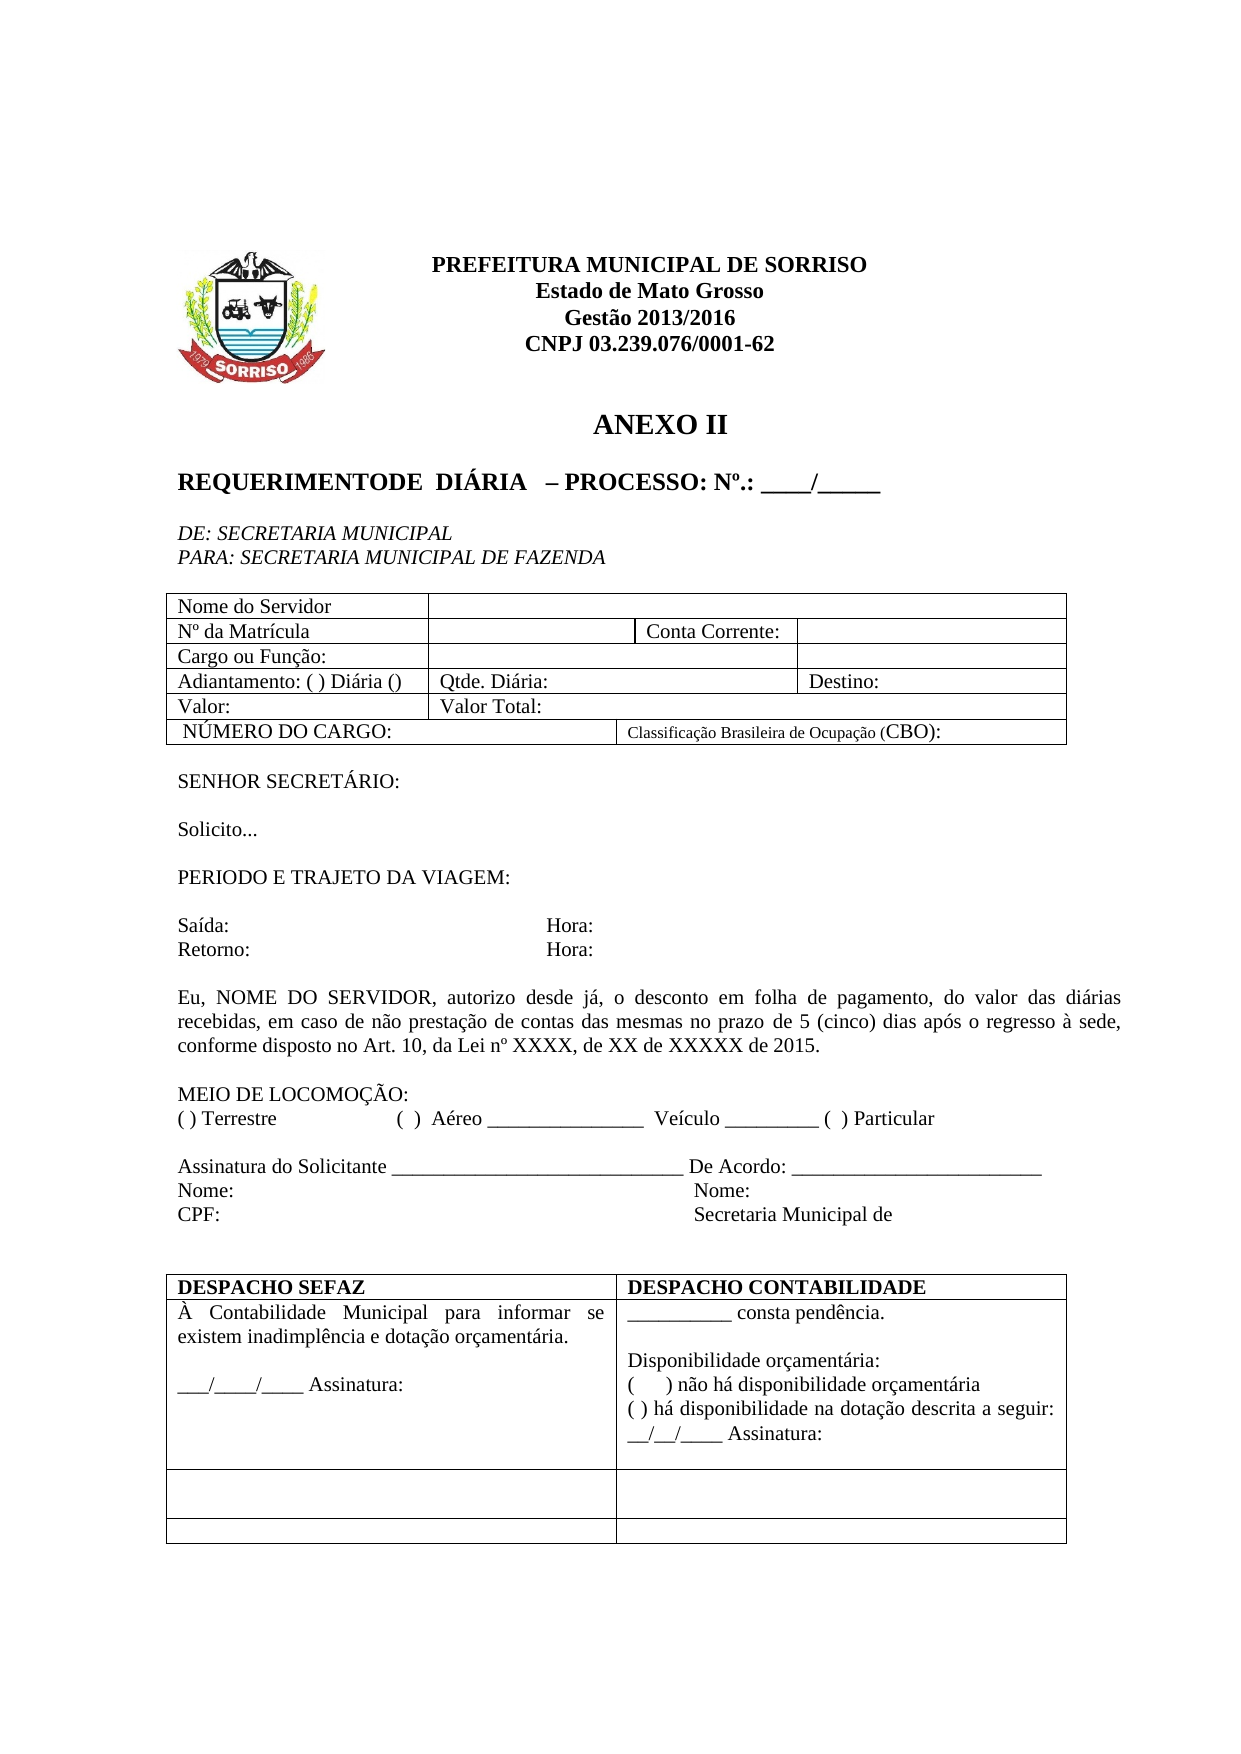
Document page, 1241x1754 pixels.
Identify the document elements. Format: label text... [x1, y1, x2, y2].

table_cell [167, 1519, 616, 1543]
text REQUERIMENTODE DIÁRIA – PROCESSO: Nº.: ____/_____ [177, 467, 1122, 496]
text PERIODO E TRAJETO DA VIAGEM: [177, 865, 1122, 889]
table_cell Destino: [798, 669, 1066, 693]
table_cell [429, 619, 634, 643]
text Estado de Mato Grosso [326, 277, 1122, 304]
table_cell NÚMERO DO CARGO: [167, 720, 616, 743]
text CNPJ 03.239.076/0001-62 [326, 330, 1122, 356]
table_cell __________ consta pendência. Disponibilidade orçamentária: ( ) não há disponibilidade orçamentária ( ) há disponibilidade na dotação descrita a seguir: __/__/____ Assinatura: [617, 1300, 1066, 1468]
text SENHOR SECRETÁRIO: [177, 769, 1122, 793]
table_cell [429, 644, 797, 668]
text Eu, NOME DO SERVIDOR, autorizo desde já, o desconto em folha de pagamento, do valor das diárias recebidas, em caso de não prestação de contas das mesmas no prazo de 5 (cinco) dias após o regresso à sede, conforme disposto no Art. 10, da Lei nº XXXX, de XX de XXXXX de 2015. [177, 985, 1122, 1057]
table_cell Valor: [167, 694, 428, 718]
text CPF: Secretaria Municipal de [177, 1202, 1122, 1226]
text Nome: Nome: [177, 1178, 1122, 1202]
text DE: SECRETARIA MUNICIPAL [177, 521, 1122, 545]
table_header [429, 594, 1066, 618]
table_cell Classificação Brasileira de Ocupação (CBO): [617, 720, 1066, 743]
text Retorno: Hora: [177, 937, 1122, 961]
table_header Nome do Servidor [167, 594, 428, 618]
table_cell [617, 1470, 1066, 1518]
table_cell Qtde. Diária: [429, 669, 797, 693]
picture [176, 250, 326, 384]
table_cell [798, 619, 1066, 643]
table_cell Valor Total: [429, 694, 1066, 718]
table_cell Cargo ou Função: [167, 644, 428, 668]
table_cell Adiantamento: ( ) Diária () [167, 669, 428, 693]
text PARA: SECRETARIA MUNICIPAL DE FAZENDA [177, 545, 1122, 569]
text Gestão 2013/2016 [326, 304, 1122, 330]
text PREFEITURA MUNICIPAL DE SORRISO [326, 251, 1122, 277]
table_cell Conta Corrente: [636, 619, 797, 643]
text ( ) Terrestre ( ) Aéreo _______________ Veículo _________ ( ) Particular [177, 1106, 1122, 1129]
table_cell À Contabilidade Municipal para informar se existem inadimplência e dotação orçamentária. ___/____/____ Assinatura: [167, 1300, 616, 1468]
text Solicito... [177, 817, 1122, 841]
table_cell Nº da Matrícula [167, 619, 428, 643]
text Saída: Hora: [177, 913, 1122, 937]
text ANEXO II [177, 407, 1122, 441]
table_cell [798, 644, 1066, 668]
table_cell [617, 1519, 1066, 1543]
text MEIO DE LOCOMOÇÃO: [177, 1081, 1122, 1106]
table_header DESPACHO CONTABILIDADE [617, 1275, 1066, 1299]
table_cell [167, 1470, 616, 1518]
text Assinatura do Solicitante ____________________________ De Acordo: ________________________ [177, 1154, 1122, 1178]
table_header DESPACHO SEFAZ [167, 1275, 616, 1299]
